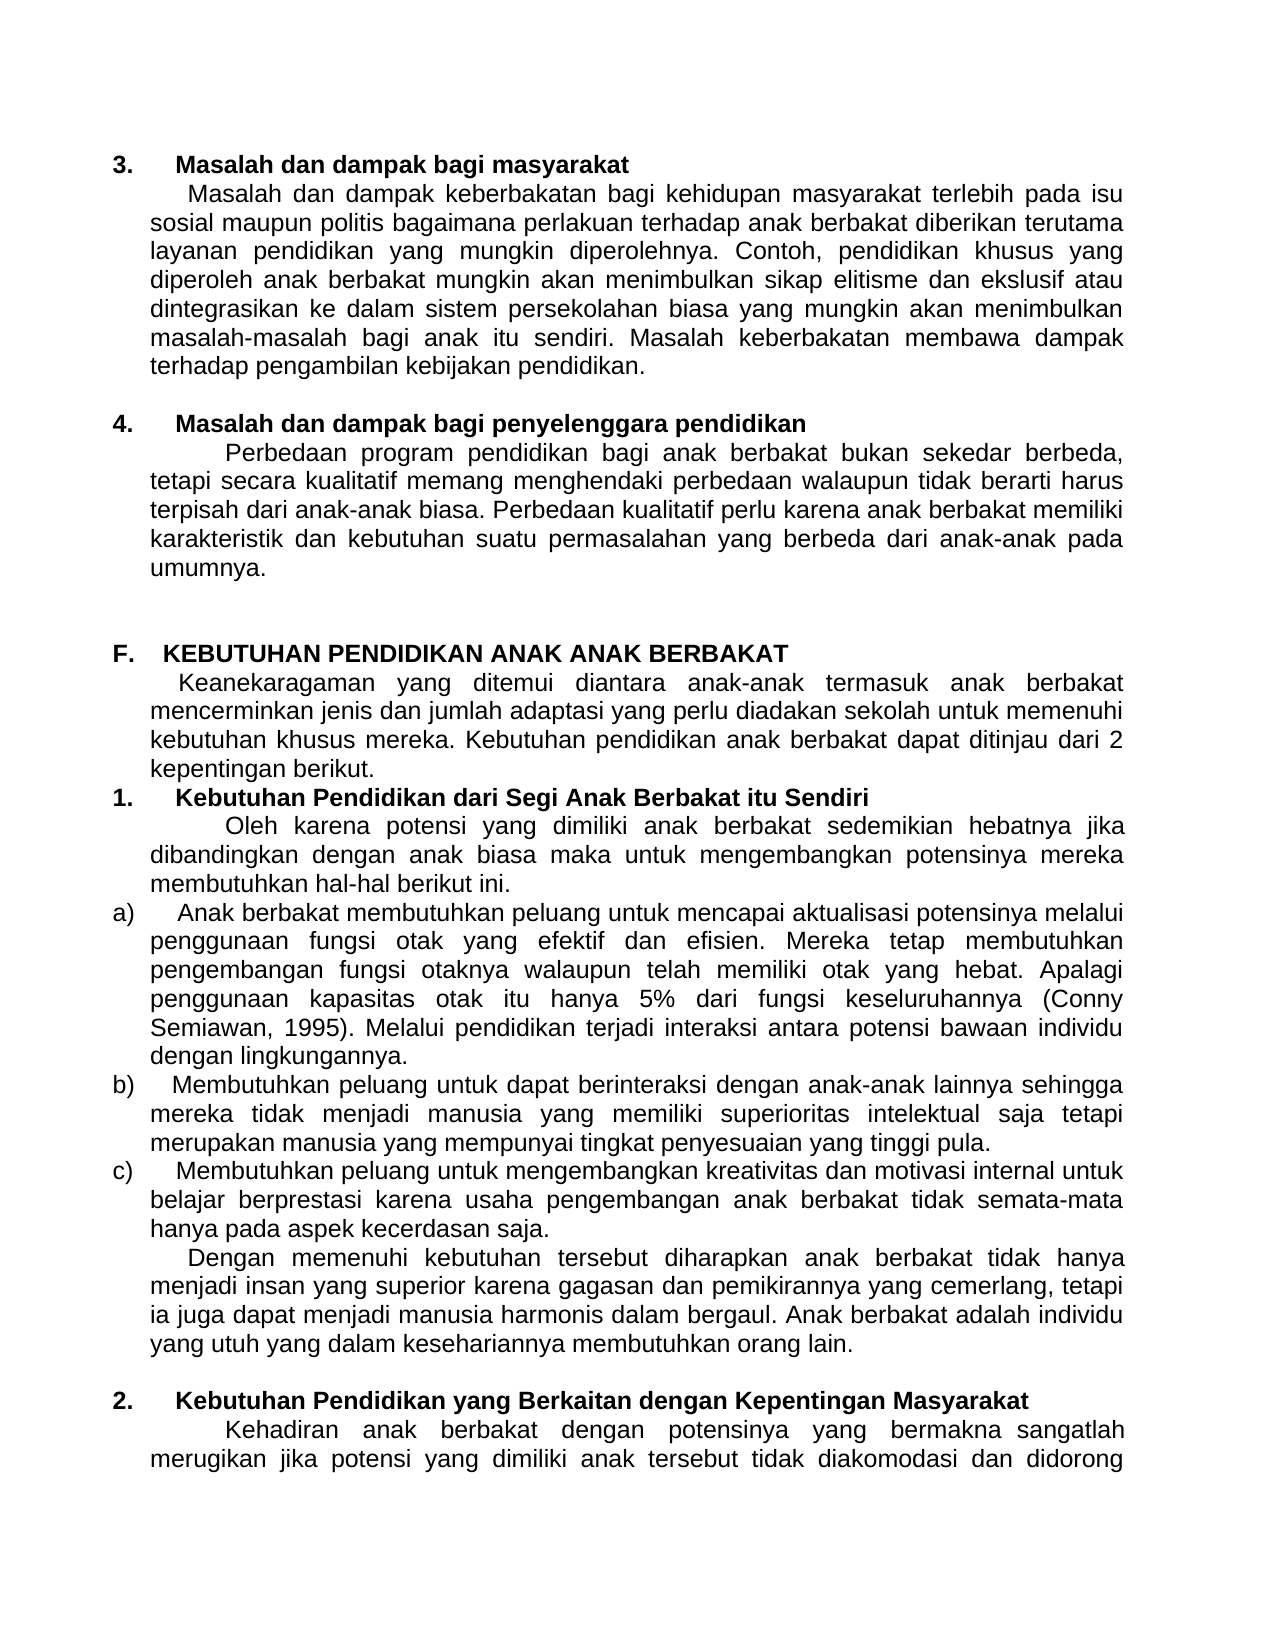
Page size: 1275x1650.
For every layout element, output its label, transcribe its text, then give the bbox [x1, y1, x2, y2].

text Dengan memenuhi kebutuhan tersebut diharapkan anak berbakat tidak hanya menjadi insan yang superior karena gagasan dan pemikirannya yang cemerlang, tetapi ia juga dapat menjadi manusia harmonis dalam bergaul. Anak berbakat adalah individu yang utuh yang dalam kesehariannya membutuhkan orang lain. [150, 1242, 1125, 1357]
text 4. Masalah dan dampak bagi penyelenggara pendidikan [112, 409, 1125, 437]
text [150, 1415, 1125, 1472]
text 2. Kebutuhan Pendidikan yang Berkaitan dengan Kepentingan Masyarakat [112, 1386, 1125, 1415]
text a) Anak berbakat membutuhkan peluang untuk mencapai aktualisasi potensinya melalui penggunaan fungsi otak yang efektif dan efisien. Mereka tetap membutuhkan pengembangan fungsi otaknya walaupun telah memiliki otak yang hebat. Apalagi penggunaan kapasitas otak itu hanya 5% dari fungsi keseluruhannya (Conny Semiawan, 1995). Melalui pendidikan terjadi interaksi antara potensi bawaan individu dengan lingkungannya. [112, 897, 1125, 1070]
text c) Membutuhkan peluang untuk mengembangkan kreativitas dan motivasi internal untuk belajar berprestasi karena usaha pengembangan anak berbakat tidak semata-mata hanya pada aspek kecerdasan saja. [112, 1156, 1125, 1242]
text Perbedaan program pendidikan bagi anak berbakat bukan sekedar berbeda, tetapi secara kualitatif memang menghendaki perbedaan walaupun tidak berarti harus terpisah dari anak-anak biasa. Perbedaan kualitatif perlu karena anak berbakat memiliki karakteristik dan kebutuhan suatu permasalahan yang berbeda dari anak-anak pada umumnya. [150, 437, 1125, 581]
text b) Membutuhkan peluang untuk dapat berinteraksi dengan anak-anak lainnya sehingga mereka tidak menjadi manusia yang memiliki superioritas intelektual saja tetapi merupakan manusia yang mempunyai tingkat penyesuaian yang tinggi pula. [112, 1070, 1125, 1156]
text 1. Kebutuhan Pendidikan dari Segi Anak Berbakat itu Sendiri [112, 782, 1125, 811]
text Keanekaragaman yang ditemui diantara anak-anak termasuk anak berbakat mencerminkan jenis dan jumlah adaptasi yang perlu diadakan sekolah untuk memenuhi kebutuhan khusus mereka. Kebutuhan pendidikan anak berbakat dapat ditinjau dari 2 kepentingan berikut. [150, 667, 1125, 782]
text 3. Masalah dan dampak bagi masyarakat [112, 150, 1125, 179]
text Masalah dan dampak keberbakatan bagi kehidupan masyarakat terlebih pada isu sosial maupun politis bagaimana perlakuan terhadap anak berbakat diberikan terutama layanan pendidikan yang mungkin diperolehnya. Contoh, pendidikan khusus yang diperoleh anak berbakat mungkin akan menimbulkan sikap elitisme dan ekslusif atau dintegrasikan ke dalam sistem persekolahan biasa yang mungkin akan menimbulkan masalah-masalah bagi anak itu sendiri. Masalah keberbakatan membawa dampak terhadap pengambilan kebijakan pendidikan. [150, 179, 1125, 380]
text F. KEBUTUHAN PENDIDIKAN ANAK ANAK BERBAKAT [112, 639, 1125, 667]
text Oleh karena potensi yang dimiliki anak berbakat sedemikian hebatnya jika dibandingkan dengan anak biasa maka untuk mengembangkan potensinya mereka membutuhkan hal-hal berikut ini. [150, 811, 1125, 897]
